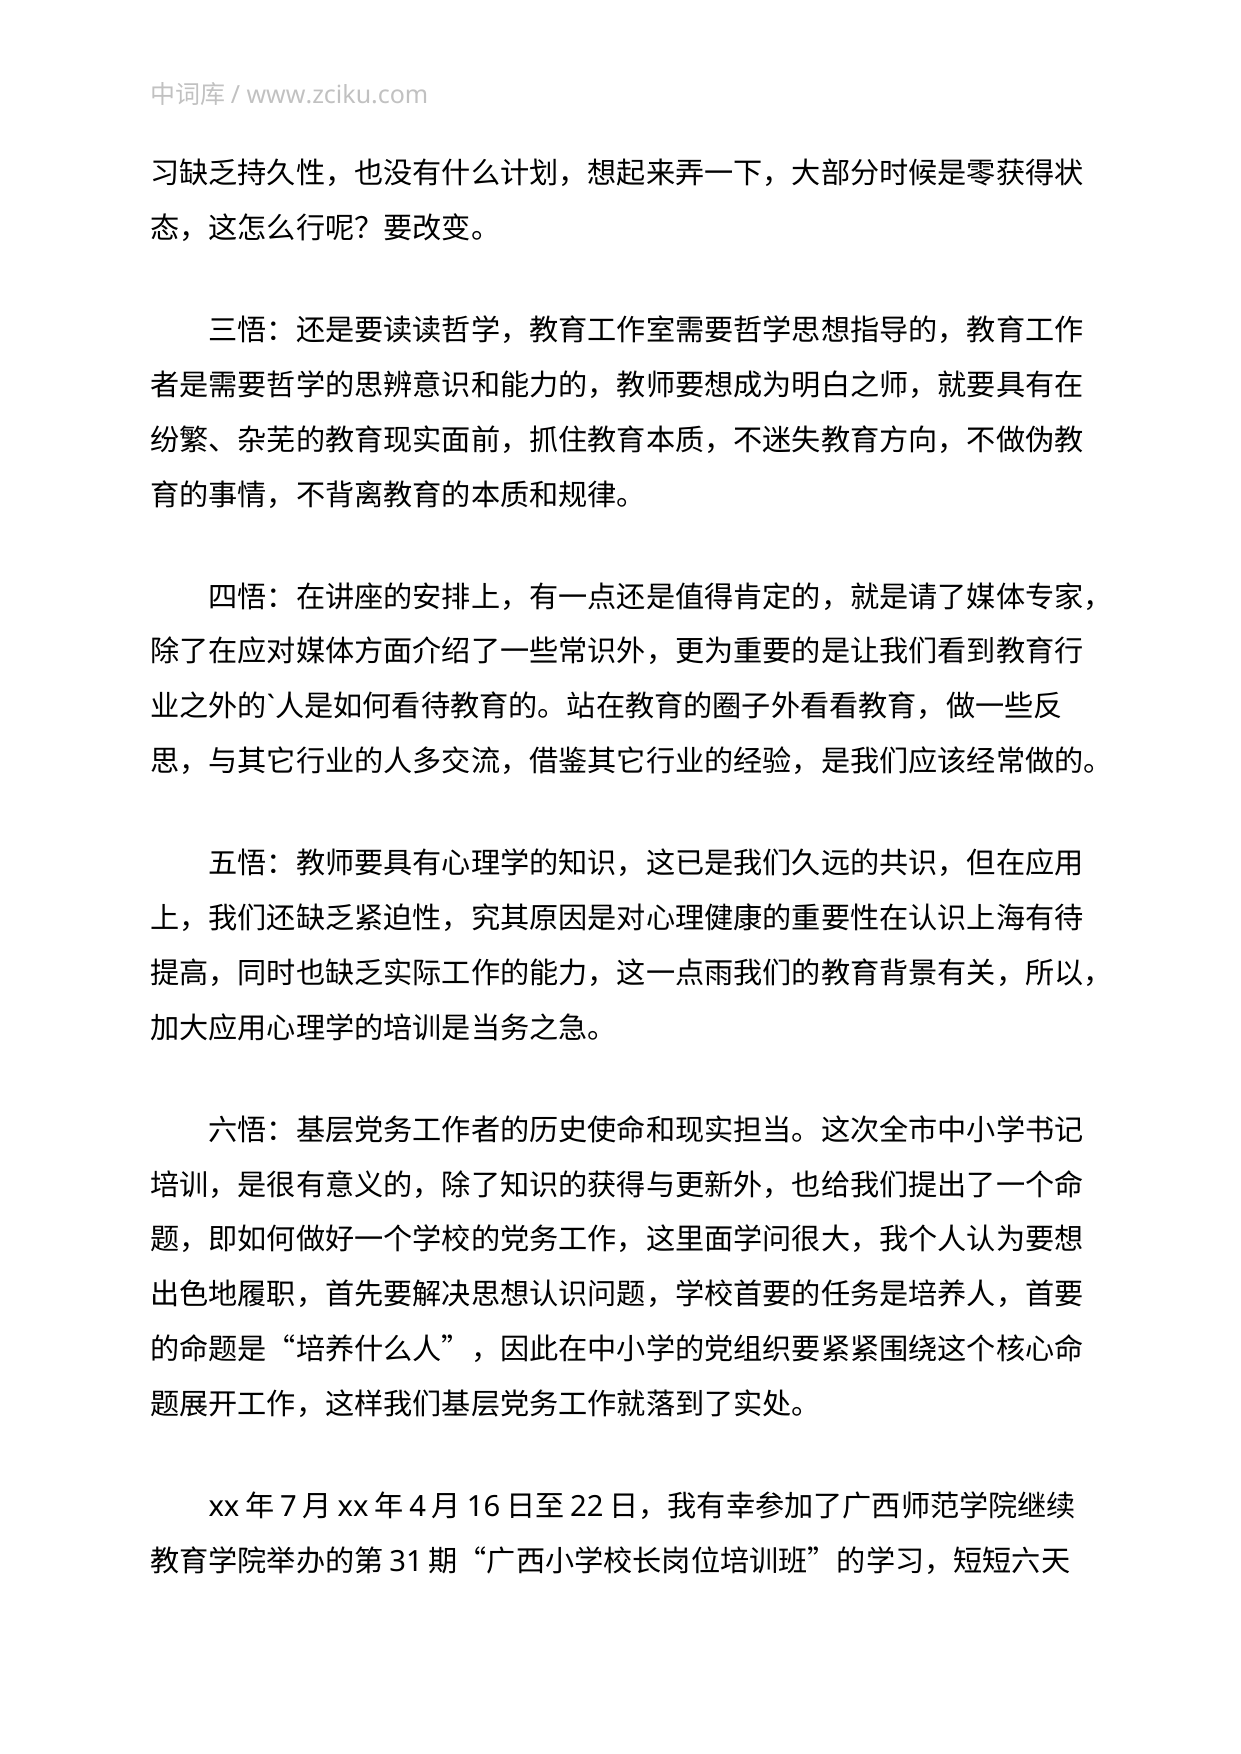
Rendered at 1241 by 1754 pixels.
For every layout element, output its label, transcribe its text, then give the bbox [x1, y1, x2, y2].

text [150, 1482, 1090, 1580]
text 三悟：还是要读读哲学，教育工作室需要哲学思想指导的，教育工作者是需要哲学的思辨意识和能力的，教师要想成为明白之师，就要具有在纷繁、杂芜的教育现实面前，抓住教育本质，不迷失教育方向，不做伪教育的事情，不背离教育的本质和规律。 [150, 307, 1090, 514]
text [150, 150, 1090, 247]
text 四悟：在讲座的安排上，有一点还是值得肯定的，就是请了媒体专家，除了在应对媒体方面介绍了一些常识外，更为重要的是让我们看到教育行业之外的`人是如何看待教育的。站在教育的圈子外看看教育，做一些反思，与其它行业的人多交流，借鉴其它行业的经验，是我们应该经常做的。 [150, 573, 1090, 780]
text 五悟：教师要具有心理学的知识，这已是我们久远的共识，但在应用上，我们还缺乏紧迫性，究其原因是对心理健康的重要性在认识上海有待提高，同时也缺乏实际工作的能力，这一点雨我们的教育背景有关，所以，加大应用心理学的培训是当务之急。 [150, 840, 1090, 1047]
text 六悟：基层党务工作者的历史使命和现实担当。这次全市中小学书记培训，是很有意义的，除了知识的获得与更新外，也给我们提出了一个命题，即如何做好一个学校的党务工作，这里面学问很大，我个人认为要想出色地履职，首先要解决思想认识问题，学校首要的任务是培养人，首要的命题是“培养什么人”，因此在中小学的党组织要紧紧围绕这个核心命题展开工作，这样我们基层党务工作就落到了实处。 [150, 1106, 1090, 1423]
